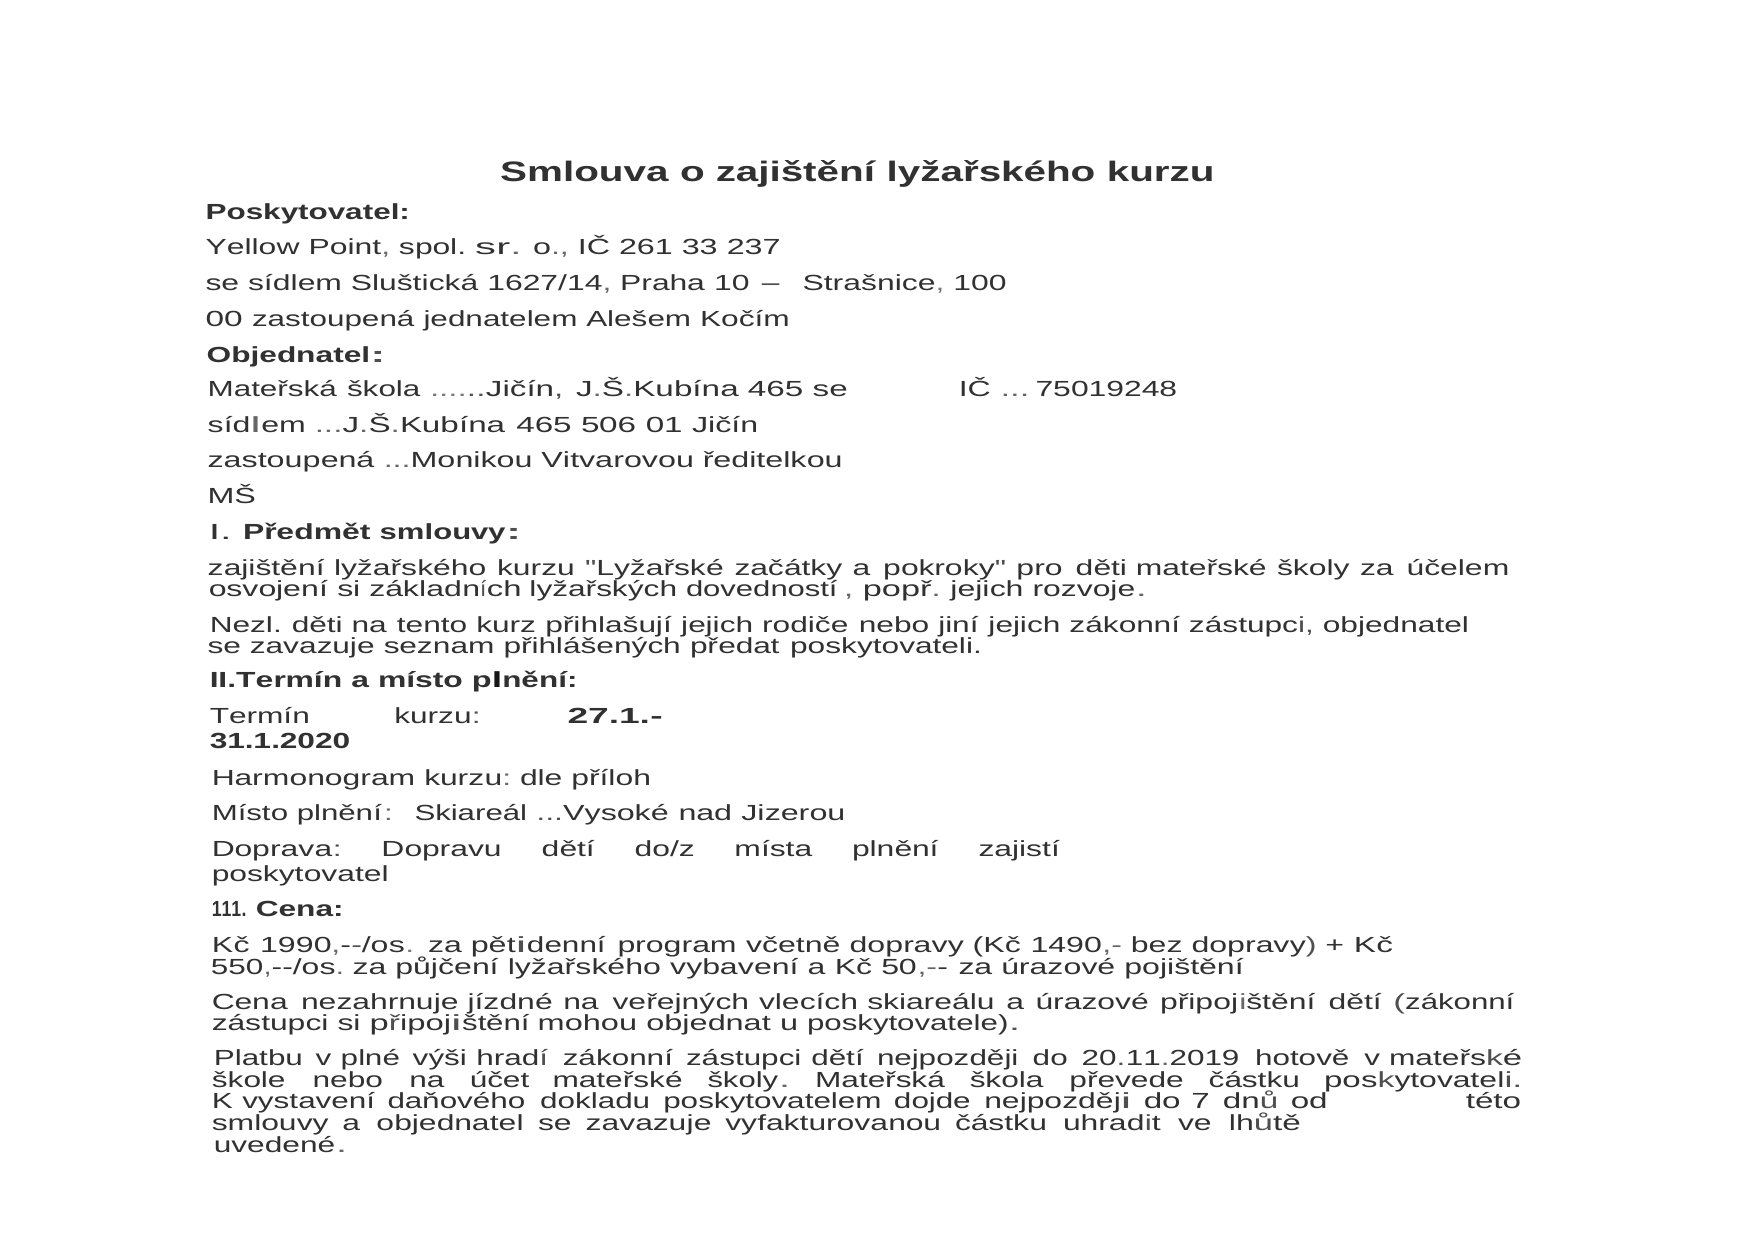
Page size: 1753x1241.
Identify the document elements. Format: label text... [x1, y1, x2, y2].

text Mateřská škola ......Jičín, J.Š.Kubína 465 se sídlem ...J.Š.Kubína 465 506 01 Jičín zastoupená ...Monikou Vitvarovou ředitelkou MŠ [207, 376, 894, 508]
text 111. Cena: [212, 896, 349, 921]
text II.Termín a místo plnění: [209, 667, 579, 692]
text Cena nezahrnuje jízdné na veřejných vlecích skiareálu a úrazové připojištění dětí (zákonní zástupci si připojištění mohou objednat u poskytovatele). [212, 993, 1520, 1035]
text Objednatel: [206, 341, 1529, 366]
text Termín kurzu: 27.1.- 31.1.2020 [209, 703, 662, 753]
text I. Předmět smlouvy: [208, 519, 891, 543]
text Smlouva o zajištění lyžařského kurzu [500, 155, 1529, 187]
text Doprava: Dopravu dětí do/z místa plnění zajistí poskytovatel [212, 836, 1060, 886]
text Místo plnění: Skiareál ...Vysoké nad Jizerou [212, 800, 846, 825]
text se sídlem Sluštická 1627/14, Praha 10 - Strašnice, 100 00 zastoupená jednatelem Alešem Kočím [205, 270, 1034, 331]
text Poskytovatel: [205, 199, 419, 223]
text uvedené. [214, 1135, 353, 1157]
text Platbu v plné výši hradí zákonní zástupci dětí nejpozději do 20.11.2019 hotově v mateřské škole nebo na účet mateřské školy. Mateřská škola převede částku poskytovateli. K vystavení daňového dokladu poskytovatelem dojde nejpozději do 7 dnů od této smlouvy a objednatel se zavazuje vyfakturovanou částku uhradit ve lhůtě [212, 1048, 1522, 1135]
text Yellow Point, spol. sr. o., IČ 261 33 237 [205, 234, 1529, 259]
text Harmonogram kurzu: dle příloh [212, 764, 651, 789]
text Nezl. děti na tento kurz přihlašují jejich rodiče nebo jiní jejich zákonní zástupci, objednatel se zavazuje seznam přihlášených předat poskytovateli. [207, 615, 1510, 657]
text Kč 1990,--/os. za pětidenní program včetně dopravy (Kč 1490,- bez dopravy) + Kč 550,--/os. za půjčení lyžařského vybavení a Kč 50,-- za úrazové pojištění [211, 936, 1522, 979]
text zajištění lyžařského kurzu "Lyžařské začátky a pokroky" pro děti mateřské školy za účelem osvojení si základních lyžařských dovedností , popř. jejich rozvoje. [207, 558, 1516, 601]
text IČ ... 75019248 [958, 376, 1529, 402]
